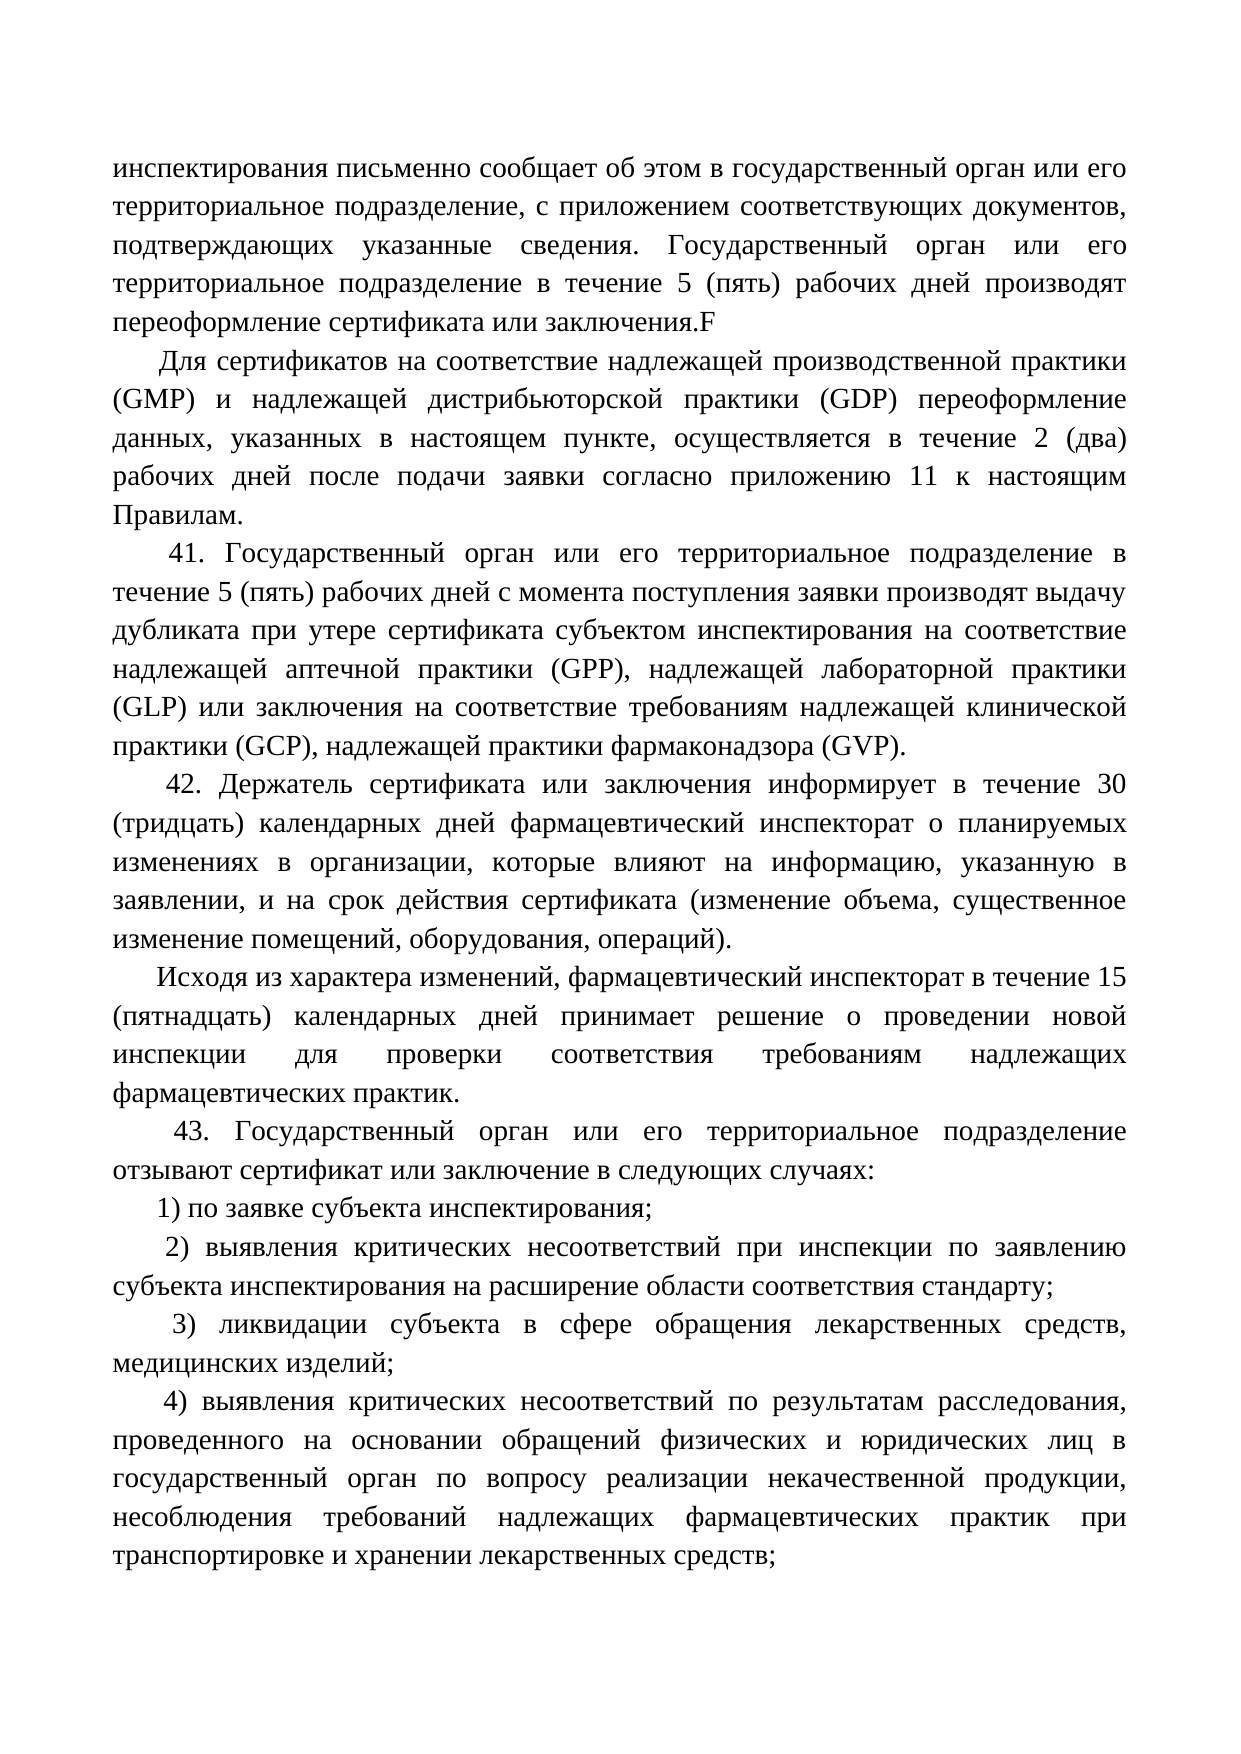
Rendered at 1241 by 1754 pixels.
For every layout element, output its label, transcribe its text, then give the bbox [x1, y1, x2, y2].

text 43. Государственный орган или его территориальное подразделение отзывают сертификат или заключение в следующих случаях: [112, 1113, 1128, 1186]
text 41. Государственный орган или его территориальное подразделение в течение 5 (пять) рабочих дней с момента поступления заявки производят выдачу дубликата при утере сертификата субъектом инспектирования на соответствие надлежащей аптечной практики (GPP), надлежащей лабораторной практики (GLP) или заключения на соответствие требованиям надлежащей клинической практики (GCP), надлежащей практики фармаконадзора (GVP). [112, 535, 1128, 762]
text 1) по заявке субъекта инспектирования; [112, 1191, 1128, 1224]
text Исходя из характера изменений, фармацевтический инспекторат в течение 15 (пятнадцать) календарных дней принимает решение о проведении новой инспекции для проверки соответствия требованиям надлежащих фармацевтических практик. [112, 959, 1128, 1108]
text 2) выявления критических несоответствий при инспекции по заявлению субъекта инспектирования на расширение области соответствия стандарту; [112, 1229, 1128, 1301]
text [112, 150, 1128, 338]
text Для сертификатов на соответствие надлежащей производственной практики (GMP) и надлежащей дистрибьюторской практики (GDP) переоформление данных, указанных в настоящем пункте, осуществляется в течение 2 (два) рабочих дней после подачи заявки согласно приложению 11 к настоящим Правилам. [112, 343, 1128, 530]
text 42. Держатель сертификата или заключения информирует в течение 30 (тридцать) календарных дней фармацевтический инспекторат о планируемых изменениях в организации, которые влияют на информацию, указанную в заявлении, и на срок действия сертификата (изменение объема, существенное изменение помещений, оборудования, операций). [112, 767, 1128, 954]
text 4) выявления критических несоответствий по результатам расследования, проведенного на основании обращений физических и юридических лиц в государственный орган по вопросу реализации некачественной продукции, несоблюдения требований надлежащих фармацевтических практик при транспортировке и хранении лекарственных средств; [112, 1383, 1128, 1571]
text 3) ликвидации субъекта в сфере обращения лекарственных средств, медицинских изделий; [112, 1306, 1128, 1378]
